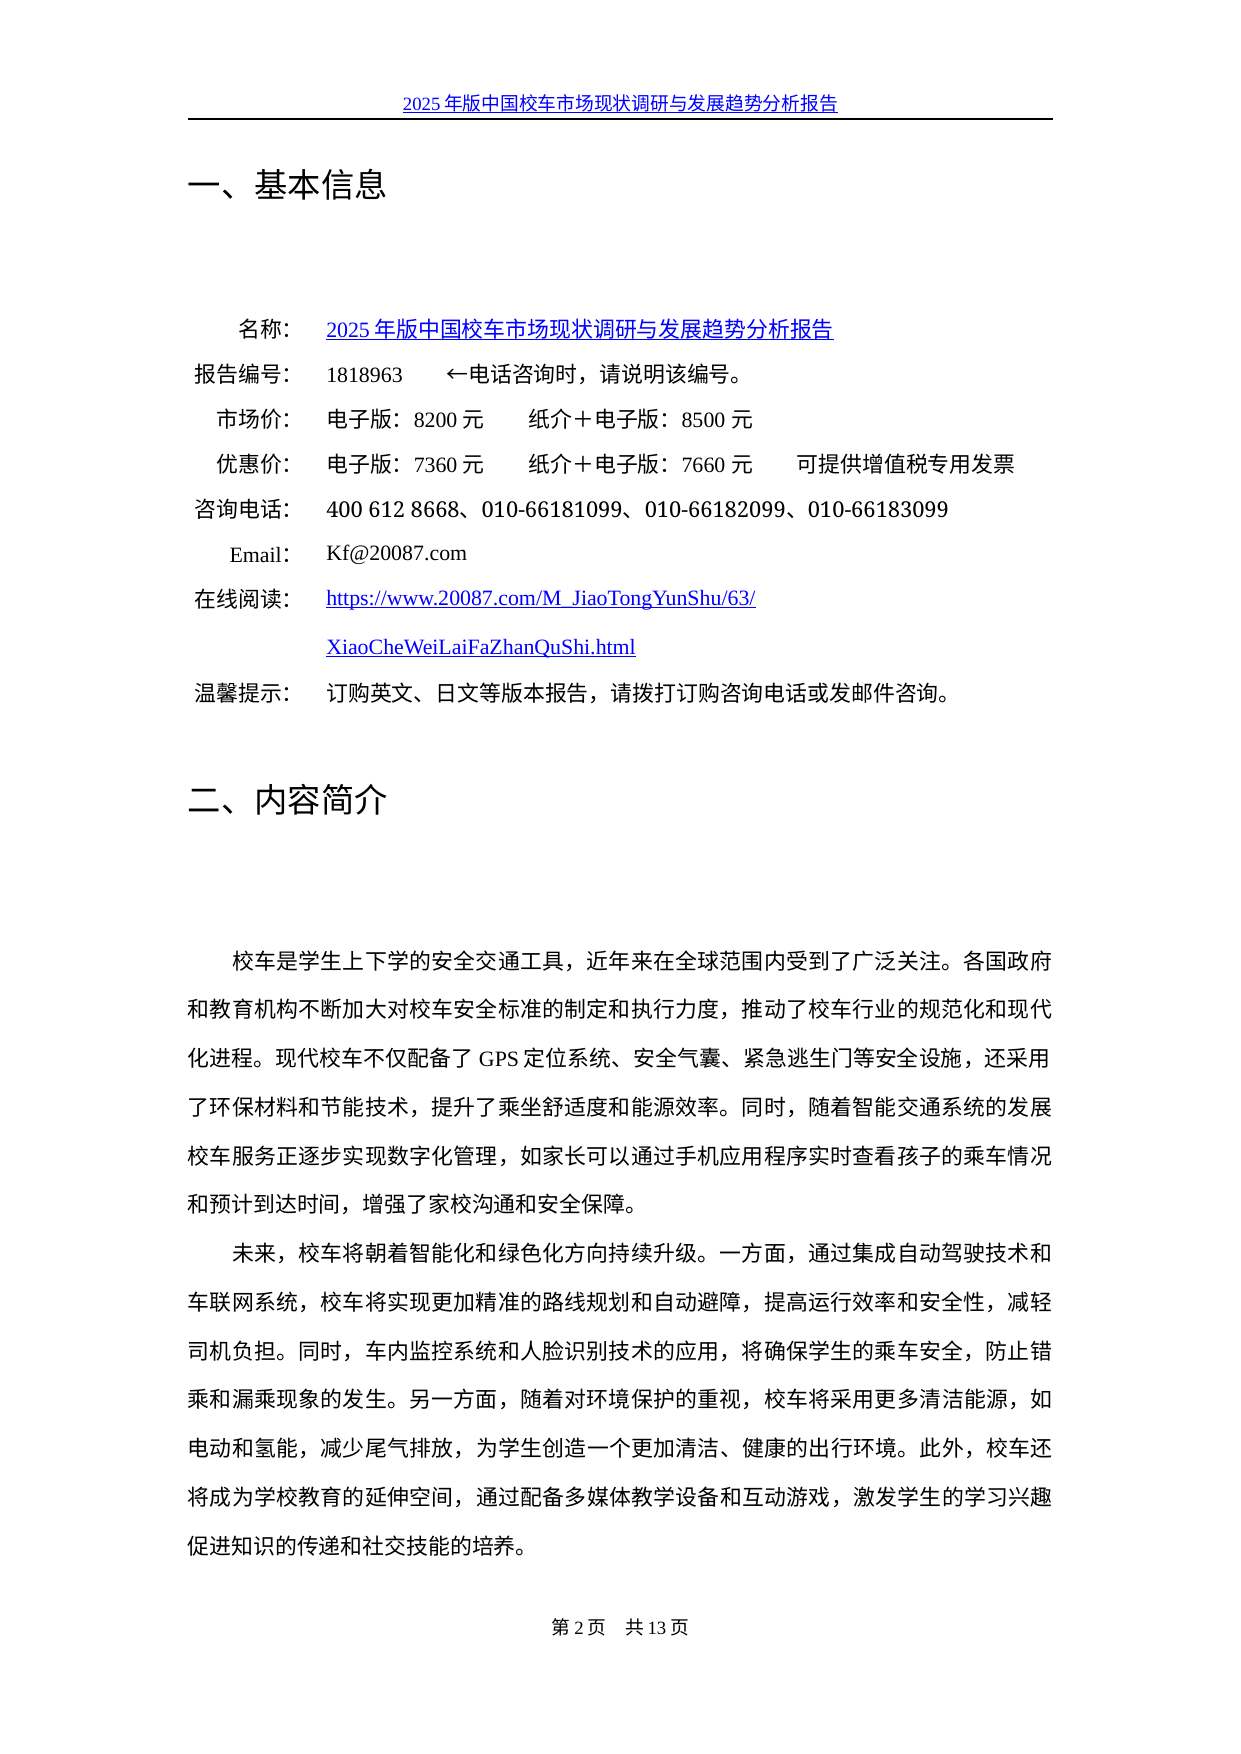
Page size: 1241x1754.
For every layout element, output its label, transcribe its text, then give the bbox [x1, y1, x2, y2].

title 二、内容简介 [187, 766, 1053, 831]
table_cell 在线阅读： [167, 582, 315, 675]
table_cell 温馨提示： [167, 675, 315, 720]
title 一、基本信息 [187, 150, 1053, 215]
table_cell 报告编号： [167, 357, 315, 402]
table_header 名称： [167, 312, 315, 357]
table_cell Email： [167, 537, 315, 582]
table_cell 1818963 ←电话咨询时，请说明该编号。 [315, 357, 1073, 402]
table_cell 订购英文、日文等版本报告，请拨打订购咨询电话或发邮件咨询。 [315, 675, 1073, 720]
table_cell 400 612 8668、010-66181099、010-66182099、010-66183099 [315, 492, 1073, 537]
table_header 2025年版中国校车市场现状调研与发展趋势分析报告 [315, 312, 1073, 357]
table_cell [315, 582, 1073, 675]
table_cell Kf@20087.com [315, 537, 1073, 582]
table_cell 优惠价： [167, 447, 315, 492]
table_cell 电子版：8200 元 纸介＋电子版：8500 元 [315, 402, 1073, 447]
table_cell 市场价： [167, 402, 315, 447]
table_cell 咨询电话： [167, 492, 315, 537]
table_cell 电子版：7360 元 纸介＋电子版：7660 元 可提供增值税专用发票 [315, 447, 1073, 492]
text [187, 943, 1053, 1561]
